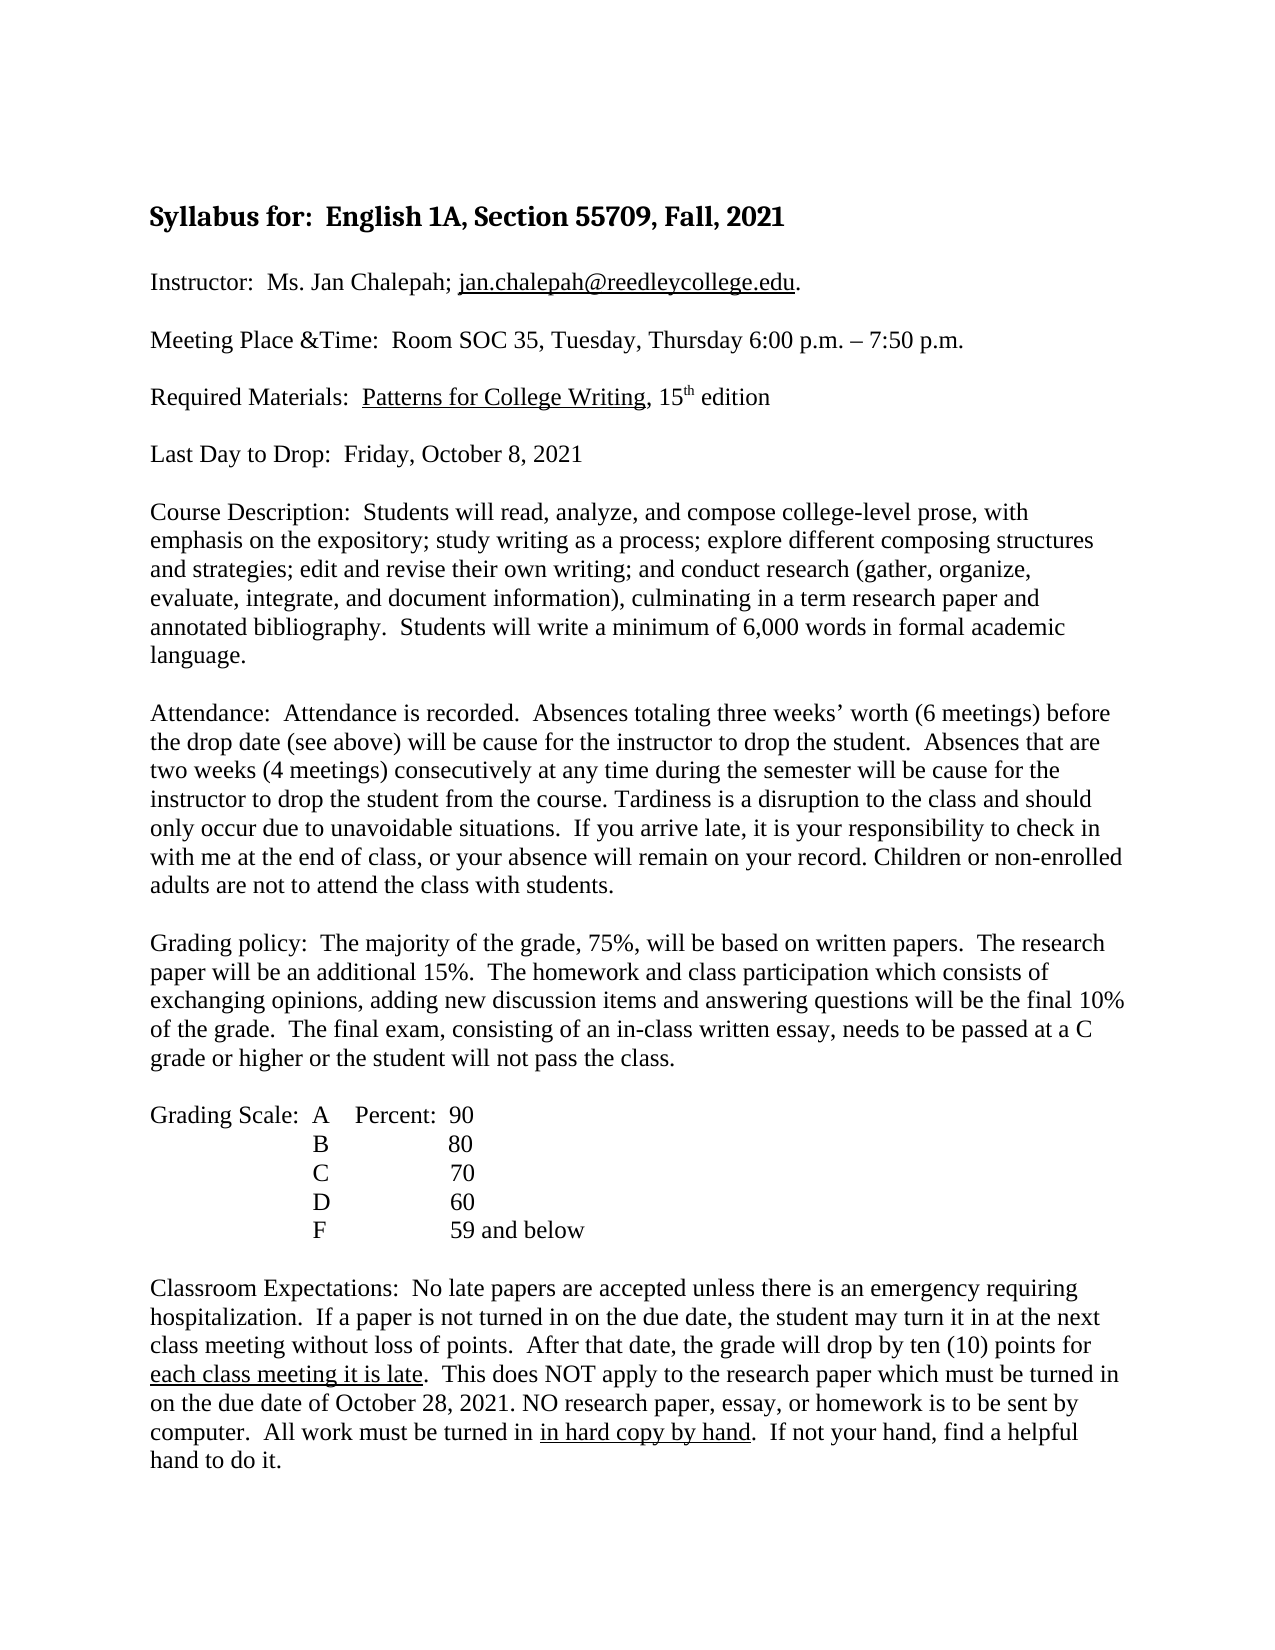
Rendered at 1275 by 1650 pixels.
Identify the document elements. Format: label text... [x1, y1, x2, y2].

text F 59 and below [150, 1215, 1125, 1244]
text Required Materials: Patterns for College Writing, 15th edition [150, 382, 1125, 410]
text Grading policy: The majority of the grade, 75%, will be based on written papers. The research paper will be an additional 15%. The homework and class participation which consists of exchanging opinions, adding new discussion items and answering questions will be the final 10% of the grade. The final exam, consisting of an in-class written essay, needs to be passed at a C grade or higher or the student will not pass the class. [150, 928, 1125, 1072]
text Last Day to Drop: Friday, October 8, 2021 [150, 439, 1125, 468]
text Attendance: Attendance is recorded. Absences totaling three weeks’ worth (6 meetings) before the drop date (see above) will be cause for the instructor to drop the student. Absences that are two weeks (4 meetings) consecutively at any time during the semester will be cause for the instructor to drop the student from the course. Tardiness is a disruption to the class and should only occur due to unavoidable situations. If you arrive late, it is your responsibility to check in with me at the end of class, or your absence will remain on your record. Children or non-enrolled adults are not to attend the class with students. [150, 698, 1125, 899]
text B 80 [150, 1129, 1125, 1158]
text D 60 [150, 1187, 1125, 1215]
text C 70 [150, 1158, 1125, 1187]
text Instructor: Ms. Jan Chalepah; jan.chalepah@reedleycollege.edu. [150, 267, 1125, 296]
text Course Description: Students will read, analyze, and compose college-level prose, with emphasis on the expository; study writing as a process; explore different composing structures and strategies; edit and revise their own writing; and conduct research (gather, organize, evaluate, integrate, and document information), culminating in a term research paper and annotated bibliography. Students will write a minimum of 6,000 words in formal academic language. [150, 497, 1125, 669]
subtitle Syllabus for: English 1A, Section 55709, Fall, 2021 [150, 200, 1125, 233]
text Grading Scale: A Percent: 90 [150, 1100, 1125, 1129]
text Meeting Place &Time: Room SOC 35, Tuesday, Thursday 6:00 p.m. – 7:50 p.m. [150, 325, 1125, 353]
text Classroom Expectations: No late papers are accepted unless there is an emergency requiring hospitalization. If a paper is not turned in on the due date, the student may turn it in at the next class meeting without loss of points. After that date, the grade will drop by ten (10) points for each class meeting it is late. This does NOT apply to the research paper which must be turned in on the due date of October 28, 2021. NO research paper, essay, or homework is to be sent by computer. All work must be turned in in hard copy by hand. If not your hand, find a helpful hand to do it. [150, 1273, 1125, 1474]
